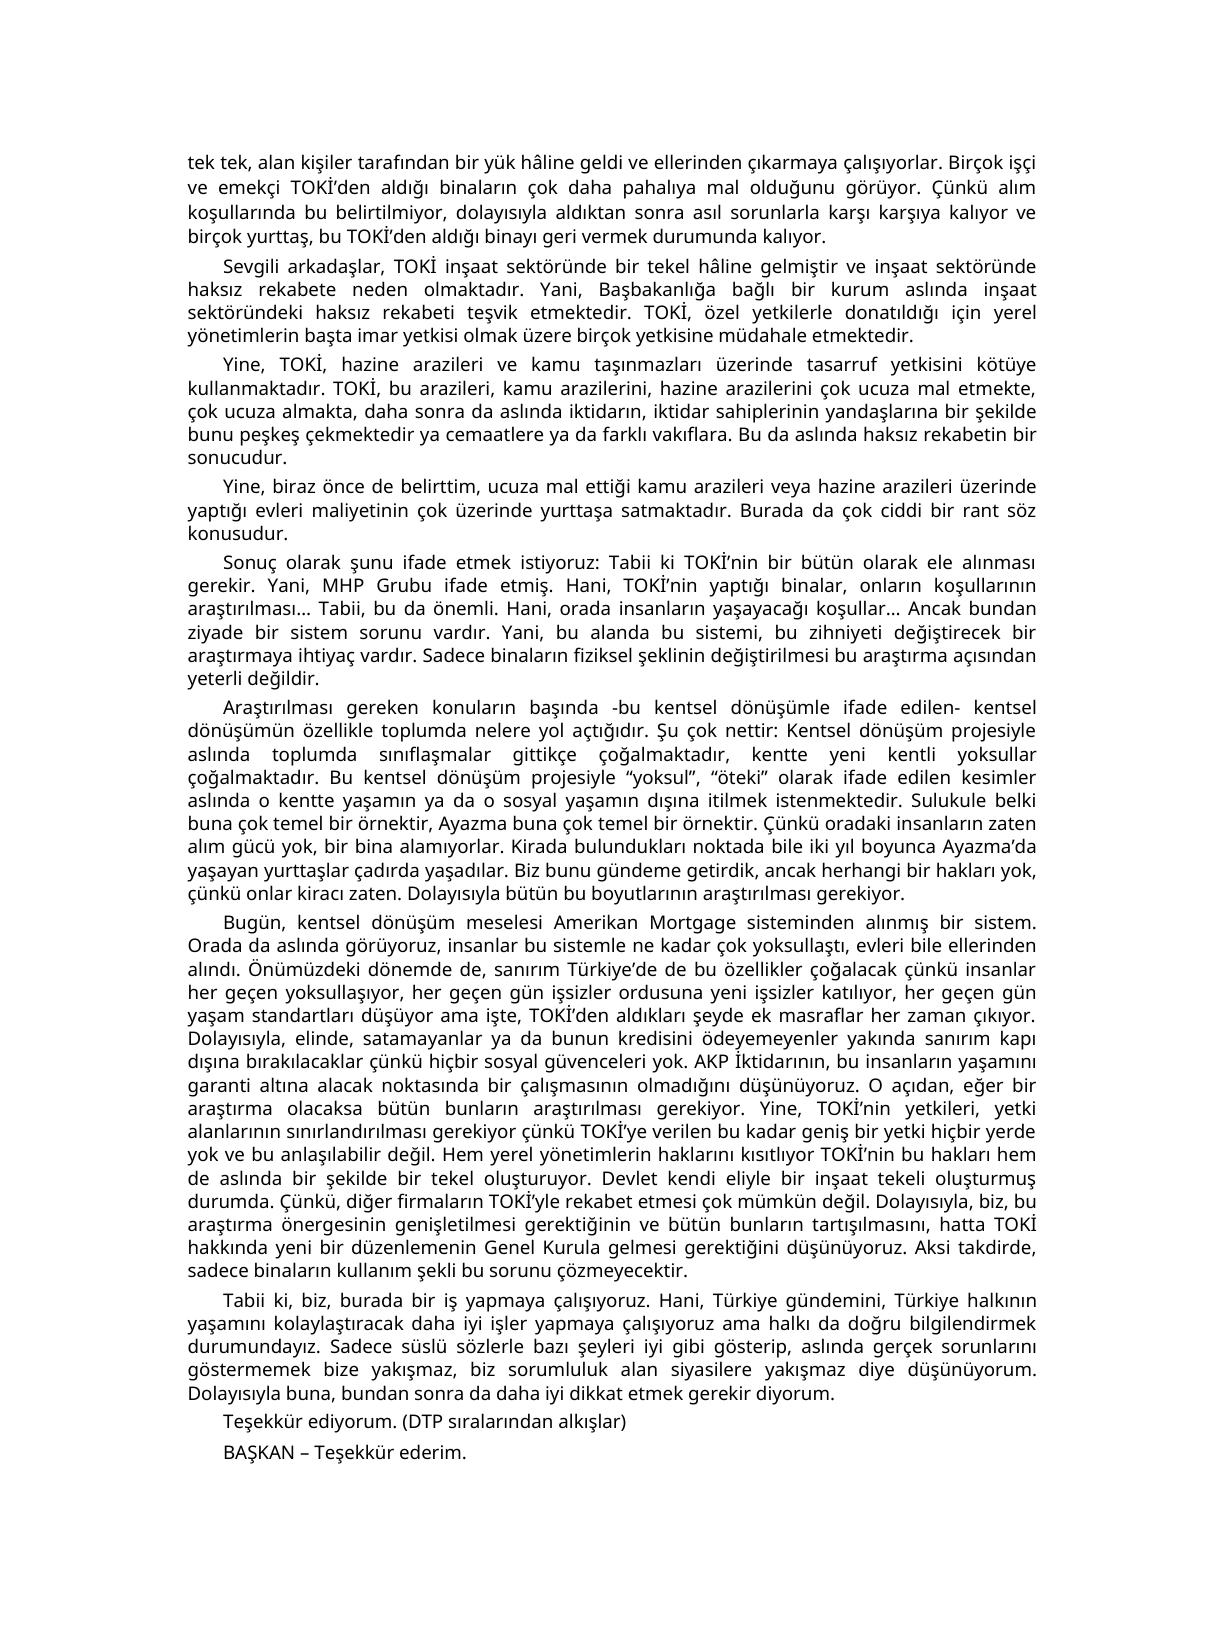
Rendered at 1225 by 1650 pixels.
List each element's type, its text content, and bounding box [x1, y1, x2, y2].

text Sevgili arkadaşlar, TOKİ inşaat sektöründe bir tekel hâline gelmiştir ve inşaat sektöründe haksız rekabete neden olmaktadır. Yani, Başbakanlığa bağlı bir kurum aslında inşaat sektöründeki haksız rekabeti teşvik etmektedir. TOKİ, özel yetkilerle donatıldığı için yerel yönetimlerin başta imar yetkisi olmak üzere birçok yetkisine müdahale etmektedir. [187, 254, 1037, 347]
text Sonuç olarak şunu ifade etmek istiyoruz: Tabii ki TOKİ’nin bir bütün olarak ele alınması gerekir. Yani, MHP Grubu ifade etmiş. Hani, TOKİ’nin yaptığı binalar, onların koşullarının araştırılması… Tabii, bu da önemli. Hani, orada insanların yaşayacağı koşullar… Ancak bundan ziyade bir sistem sorunu vardır. Yani, bu alanda bu sistemi, bu zihniyeti değiştirecek bir araştırmaya ihtiyaç vardır. Sadece binaların fiziksel şeklinin değiştirilmesi bu araştırma açısından yeterli değildir. [187, 551, 1037, 690]
text Bugün, kentsel dönüşüm meselesi Amerikan Mortgage sisteminden alınmış bir sistem. Orada da aslında görüyoruz, insanlar bu sistemle ne kadar çok yoksullaştı, evleri bile ellerinden alındı. Önümüzdeki dönemde de, sanırım Türkiye’de de bu özellikler çoğalacak çünkü insanlar her geçen yoksullaşıyor, her geçen gün işsizler ordusuna yeni işsizler katılıyor, her geçen gün yaşam standartları düşüyor ama işte, TOKİ’den aldıkları şeyde ek masraflar her zaman çıkıyor. Dolayısıyla, elinde, satamayanlar ya da bunun kredisini ödeyemeyenler yakında sanırım kapı dışına bırakılacaklar çünkü hiçbir sosyal güvenceleri yok. AKP İktidarının, bu insanların yaşamını garanti altına alacak noktasında bir çalışmasının olmadığını düşünüyoruz. O açıdan, eğer bir araştırma olacaksa bütün bunların araştırılması gerekiyor. Yine, TOKİ’nin yetkileri, yetki alanlarının sınırlandırılması gerekiyor çünkü TOKİ’ye verilen bu kadar geniş bir yetki hiçbir yerde yok ve bu anlaşılabilir değil. Hem yerel yönetimlerin haklarını kısıtlıyor TOKİ’nin bu hakları hem de aslında bir şekilde bir tekel oluşturuyor. Devlet kendi eliyle bir inşaat tekeli oluşturmuş durumda. Çünkü, diğer firmaların TOKİ’yle rekabet etmesi çok mümkün değil. Dolayısıyla, biz, bu araştırma önergesinin genişletilmesi gerektiğinin ve bütün bunların tartışılmasını, hatta TOKİ hakkında yeni bir düzenlemenin Genel Kurula gelmesi gerektiğini düşünüyoruz. Aksi takdirde, sadece binaların kullanım şekli bu sorunu çözmeyecektir. [187, 911, 1037, 1283]
text Araştırılması gereken konuların başında -bu kentsel dönüşümle ifade edilen- kentsel dönüşümün özellikle toplumda nelere yol açtığıdır. Şu çok nettir: Kentsel dönüşüm projesiyle aslında toplumda sınıflaşmalar gittikçe çoğalmaktadır, kentte yeni kentli yoksullar çoğalmaktadır. Bu kentsel dönüşüm projesiyle “yoksul”, “öteki” olarak ifade edilen kesimler aslında o kentte yaşamın ya da o sosyal yaşamın dışına itilmek istenmektedir. Sulukule belki buna çok temel bir örnektir, Ayazma buna çok temel bir örnektir. Çünkü oradaki insanların zaten alım gücü yok, bir bina alamıyorlar. Kirada bulundukları noktada bile iki yıl boyunca Ayazma’da yaşayan yurttaşlar çadırda yaşadılar. Biz bunu gündeme getirdik, ancak herhangi bir hakları yok, çünkü onlar kiracı zaten. Dolayısıyla bütün bu boyutlarının araştırılması gerekiyor. [187, 696, 1037, 905]
text Teşekkür ediyorum. (DTP sıralarından alkışlar) [187, 1410, 1037, 1434]
text BAŞKAN – Teşekkür ederim. [187, 1439, 1037, 1464]
text Yine, TOKİ, hazine arazileri ve kamu taşınmazları üzerinde tasarruf yetkisini kötüye kullanmaktadır. TOKİ, bu arazileri, kamu arazilerini, hazine arazilerini çok ucuza mal etmekte, çok ucuza almakta, daha sonra da aslında iktidarın, iktidar sahiplerinin yandaşlarına bir şekilde bunu peşkeş çekmektedir ya cemaatlere ya da farklı vakıflara. Bu da aslında haksız rekabetin bir sonucudur. [187, 353, 1037, 469]
text Tabii ki, biz, burada bir iş yapmaya çalışıyoruz. Hani, Türkiye gündemini, Türkiye halkının yaşamını kolaylaştıracak daha iyi işler yapmaya çalışıyoruz ama halkı da doğru bilgilendirmek durumundayız. Sadece süslü sözlerle bazı şeyleri iyi gibi gösterip, aslında gerçek sorunlarını göstermemek bize yakışmaz, biz sorumluluk alan siyasilere yakışmaz diye düşünüyorum. Dolayısıyla buna, bundan sonra da daha iyi dikkat etmek gerekir diyorum. [187, 1288, 1037, 1404]
text Yine, biraz önce de belirttim, ucuza mal ettiği kamu arazileri veya hazine arazileri üzerinde yaptığı evleri maliyetinin çok üzerinde yurttaşa satmaktadır. Burada da çok ciddi bir rant söz konusudur. [187, 475, 1037, 545]
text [187, 150, 1037, 249]
